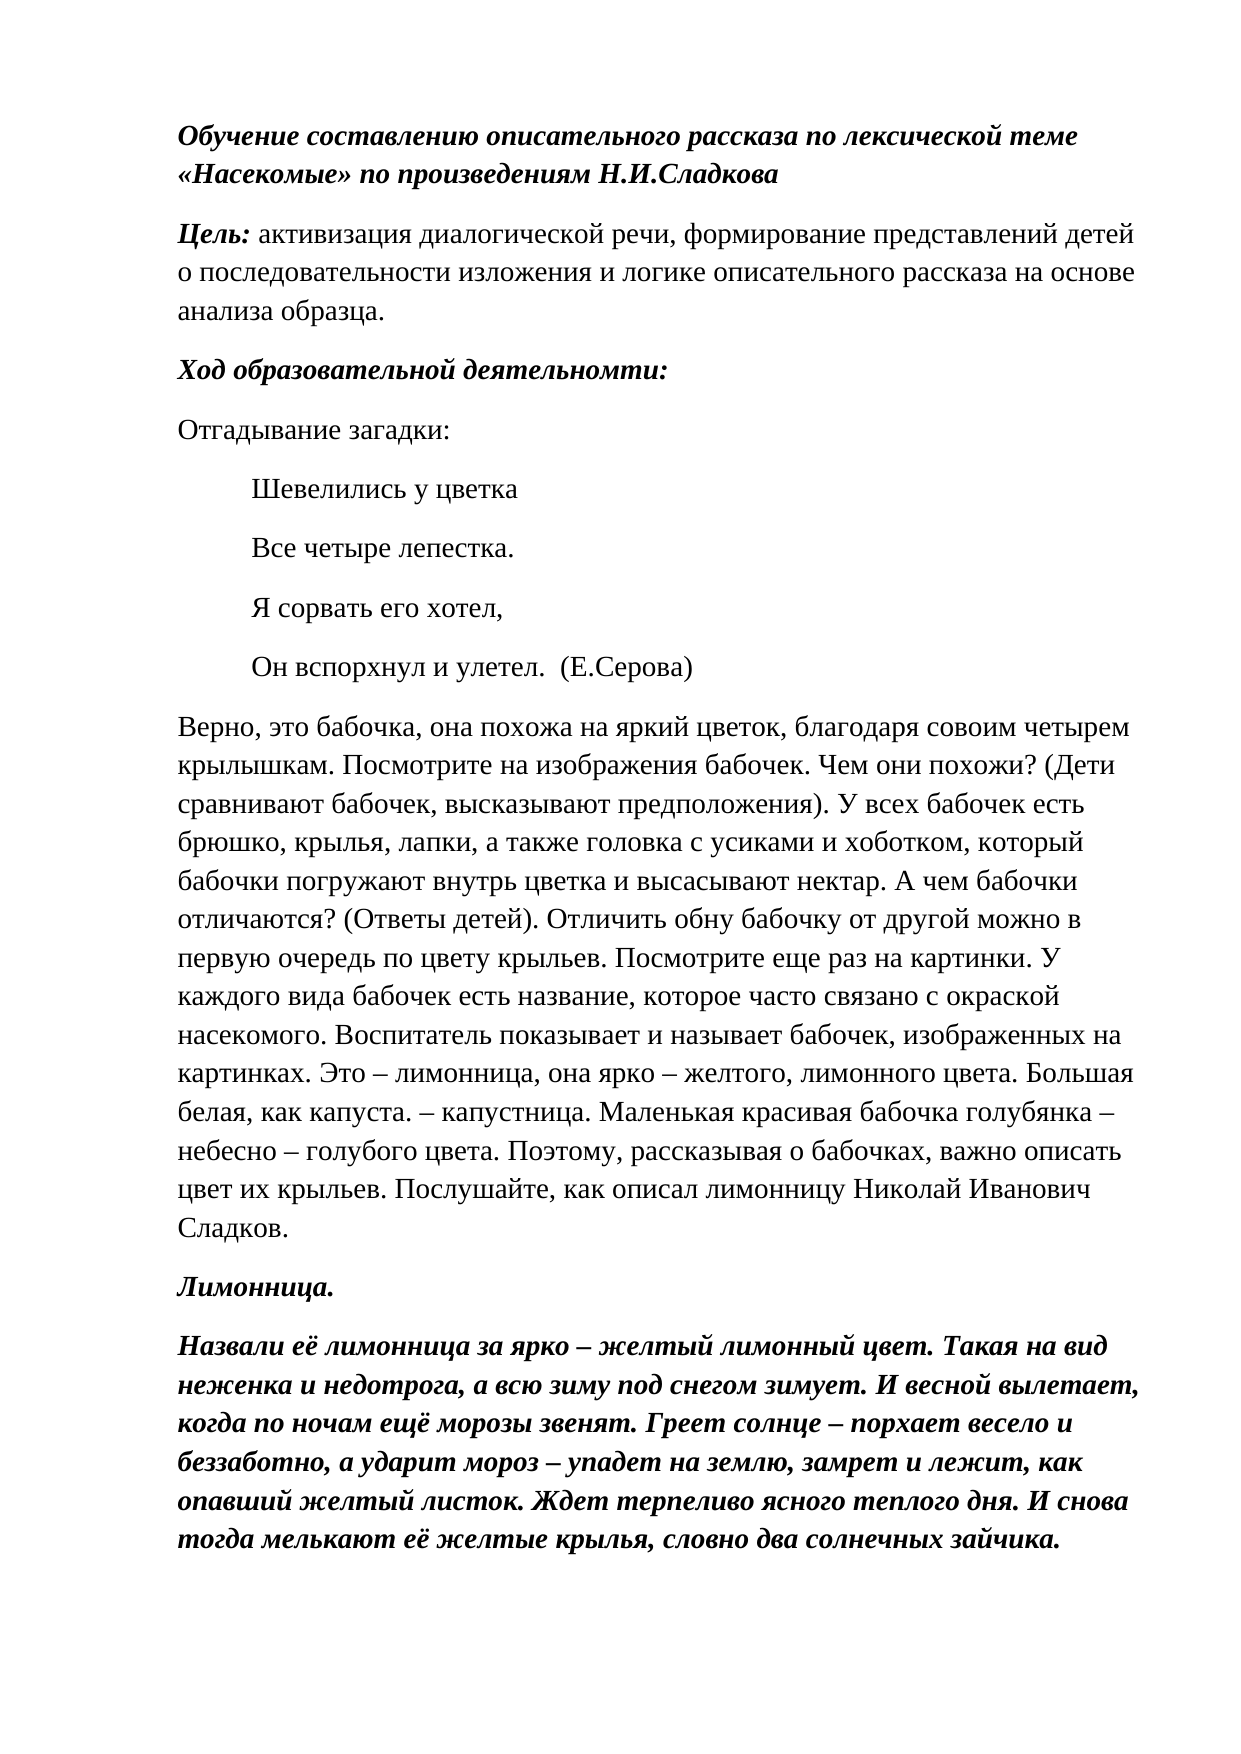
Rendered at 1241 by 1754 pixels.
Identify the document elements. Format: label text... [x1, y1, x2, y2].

text Верно, это бабочка, она похожа на яркий цветок, благодаря совоим четырем крылышкам. Посмотрите на изображения бабочек. Чем они похожи? (Дети сравнивают бабочек, высказывают предположения). У всех бабочек есть брюшко, крылья, лапки, а также головка с усиками и хоботком, который бабочки погружают внутрь цветка и высасывают нектар. А чем бабочки отличаются? (Ответы детей). Отличить обну бабочку от другой можно в первую очередь по цвету крыльев. Посмотрите еще раз на картинки. У каждого вида бабочек есть название, которое часто связано с окраской насекомого. Воспитатель показывает и называет бабочек, изображенных на картинках. Это – лимонница, она ярко – желтого, лимонного цвета. Большая белая, как капуста. – капустница. Маленькая красивая бабочка голубянка – небесно – голубого цвета. Поэтому, рассказывая о бабочках, важно описать цвет их крыльев. Послушайте, как описал лимонницу Николай Иванович Сладков. [177, 709, 1152, 1243]
text Лимонница. [177, 1269, 1152, 1303]
text Шевелились у цветка [251, 471, 1152, 505]
text Все четыре лепестка. [251, 531, 1152, 564]
text Обучение составлению описательного рассказа по лексической теме «Насекомые» по произведениям Н.И.Сладкова [177, 118, 1152, 190]
text Ход образовательной деятельномти: [177, 352, 1152, 386]
text Он вспорхнул и улетел. (Е.Серова) [251, 649, 1152, 683]
text Я сорвать его хотел, [251, 590, 1152, 623]
text Назвали её лимонница за ярко – желтый лимонный цвет. Такая на вид неженка и недотрога, а всю зиму под снегом зимует. И весной вылетает, когда по ночам ещё морозы звенят. Греет солнце – порхает весело и беззаботно, а ударит мороз – упадет на землю, замрет и лежит, как опавший желтый листок. Ждет терпеливо ясного теплого дня. И снова тогда мелькают её желтые крылья, словно два солнечных зайчика. [177, 1328, 1152, 1555]
text Отгадывание загадки: [177, 412, 1152, 445]
text Цель: активизация диалогической речи, формирование представлений детей о последовательности изложения и логике описательного рассказа на основе анализа образца. [177, 216, 1152, 327]
